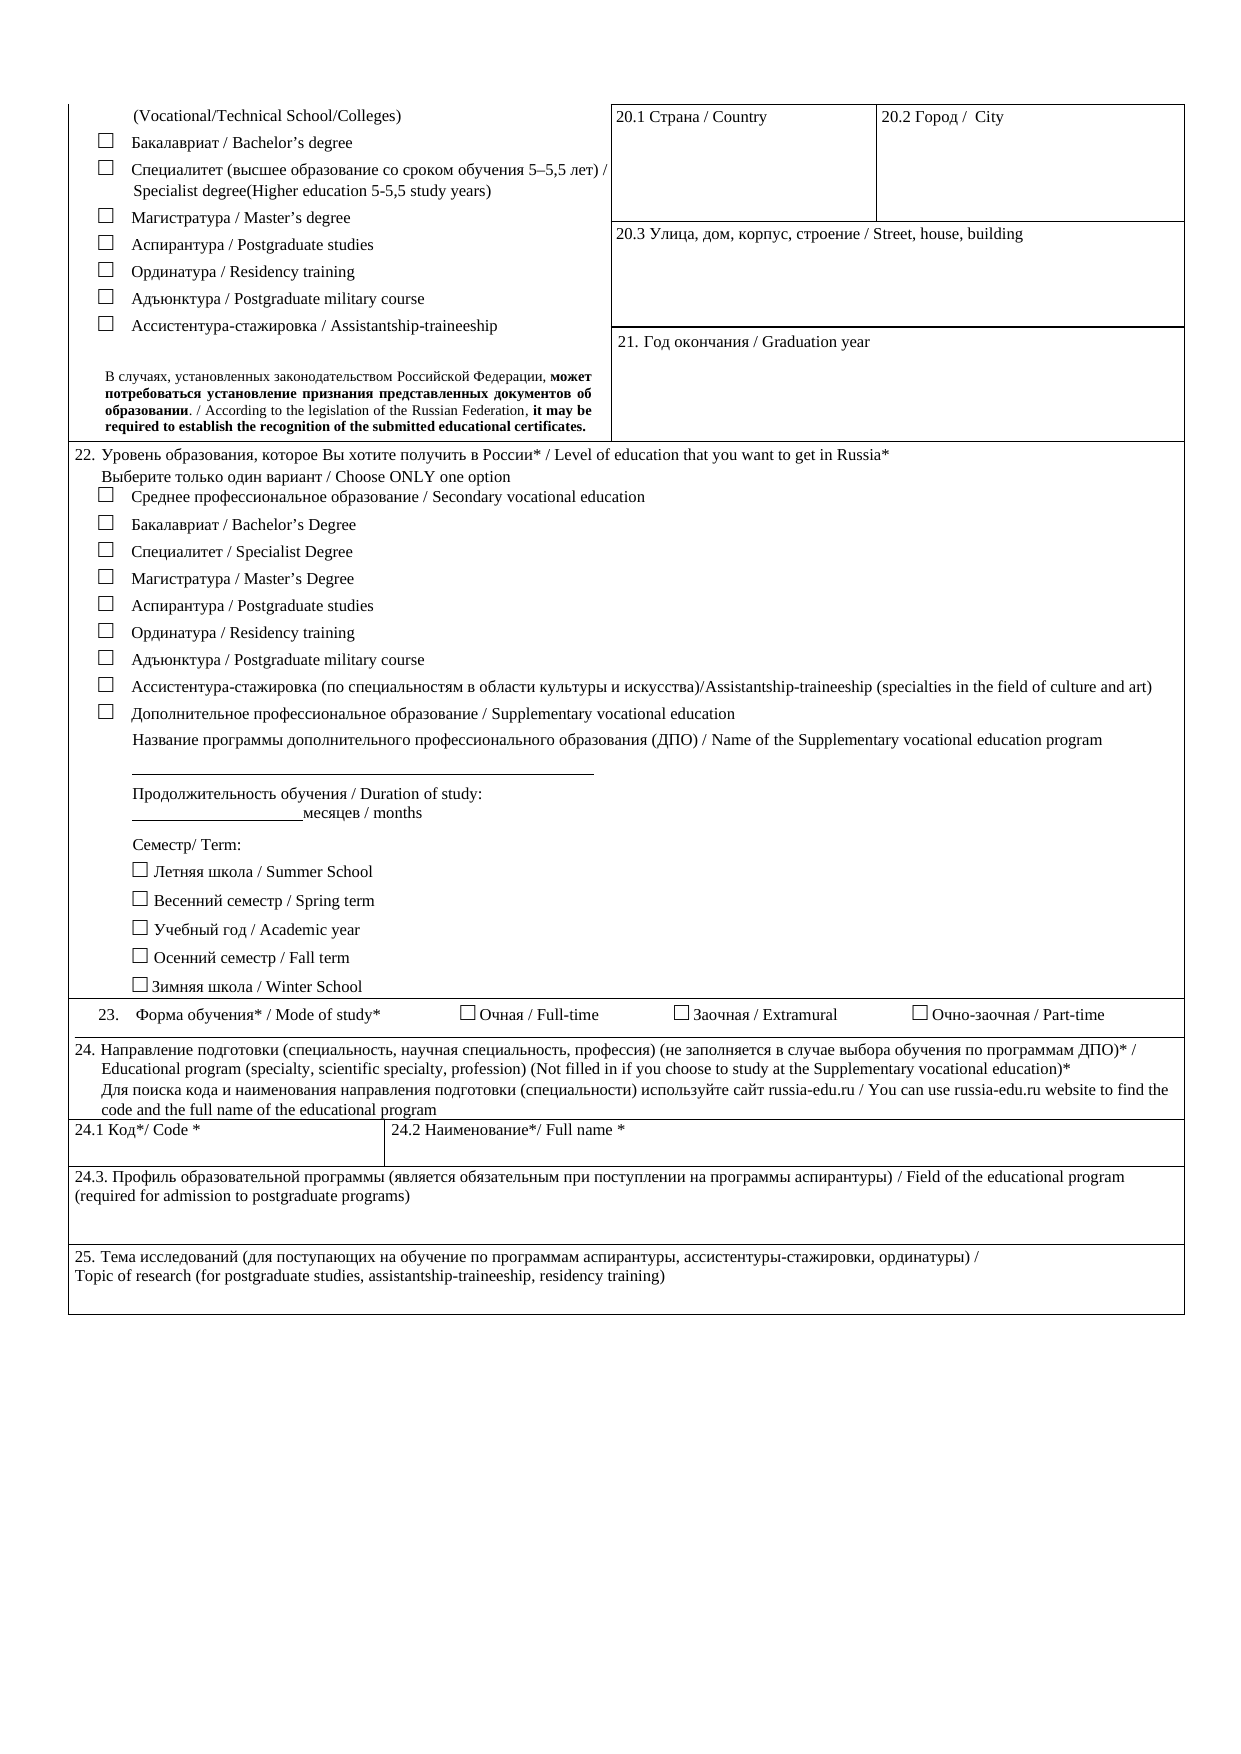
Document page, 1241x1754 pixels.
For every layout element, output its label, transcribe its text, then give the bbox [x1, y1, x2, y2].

table_cell Направление подготовки (специальность, научная специальность, профессия) (не заполняется в случае выбора обучения по программам ДПО)* / Educational program (specialty, scientific specialty, profession) (Not filled in if you choose to study at the Supplementary vocational education)* Для поиска кода и наименования направления подготовки (специальности) используйте сайт russia-edu.ru / You can use russia-edu.ru website to find the code and the full name of the educational program [69, 1035, 1184, 1118]
table_cell 20.3 Улица, дом, корпус, строение / Street, house, building [612, 222, 1184, 326]
table_cell 24.2 Наименование*/ Full name * [385, 1120, 1184, 1166]
table_cell 20.2 Город / City [877, 105, 1184, 221]
table_cell Форма обучения* / Mode of study* □ Очная / Full-time □ Заочная / Extramural □ Очно-заочная / Part-time [69, 999, 1184, 1034]
table_cell 24.3. Профиль образовательной программы (является обязательным при поступлении на программы аспирантуры) / Field of the educational program (required for admission to postgraduate programs) [69, 1167, 1184, 1243]
table_cell Уровень образования, которое Вы хотите получить в России* / Level of education that you want to get in Russia* Выберите только один вариант / Choose ONLY one option □ Среднее профессиональное образование / Secondary vocational education □ Бакалавриат / Bachelor’s Degree □ Специалитет / Specialist Degree □ Магистратура / Master’s Degree □ Аспирантура / Postgraduate studies □ Ординатура / Residency training □ Адъюнктура / Postgraduate military course □ Ассистентура-стажировка (по специальностям в области культуры и искусства)/Assistantship-traineeship (specialties in the field of culture and art) □ Дополнительное профессиональное образование / Supplementary vocational education Название программы дополнительного профессионального образования (ДПО) / Name of the Supplementary vocational education program Продолжительность обучения / Duration of study: месяцев / months Семестр/ Term: □ Летняя школа / Summer School □ Весенний семестр / Spring term □ Учебный год / Academic year □ Осенний семестр / Fall term □ Зимняя школа / Winter School [69, 442, 1184, 998]
table_cell Год окончания / Graduation year [612, 328, 1184, 441]
table_cell 24.1 Код*/ Code * [69, 1120, 384, 1166]
table_cell 20.1 Страна / Country [612, 105, 876, 221]
table_cell Тема исследований (для поступающих на обучение по программам аспирантуры, ассистентуры-стажировки, ординатуры) / Topic of research (for postgraduate studies, assistantship-traineeship, residency training) [69, 1245, 1184, 1314]
